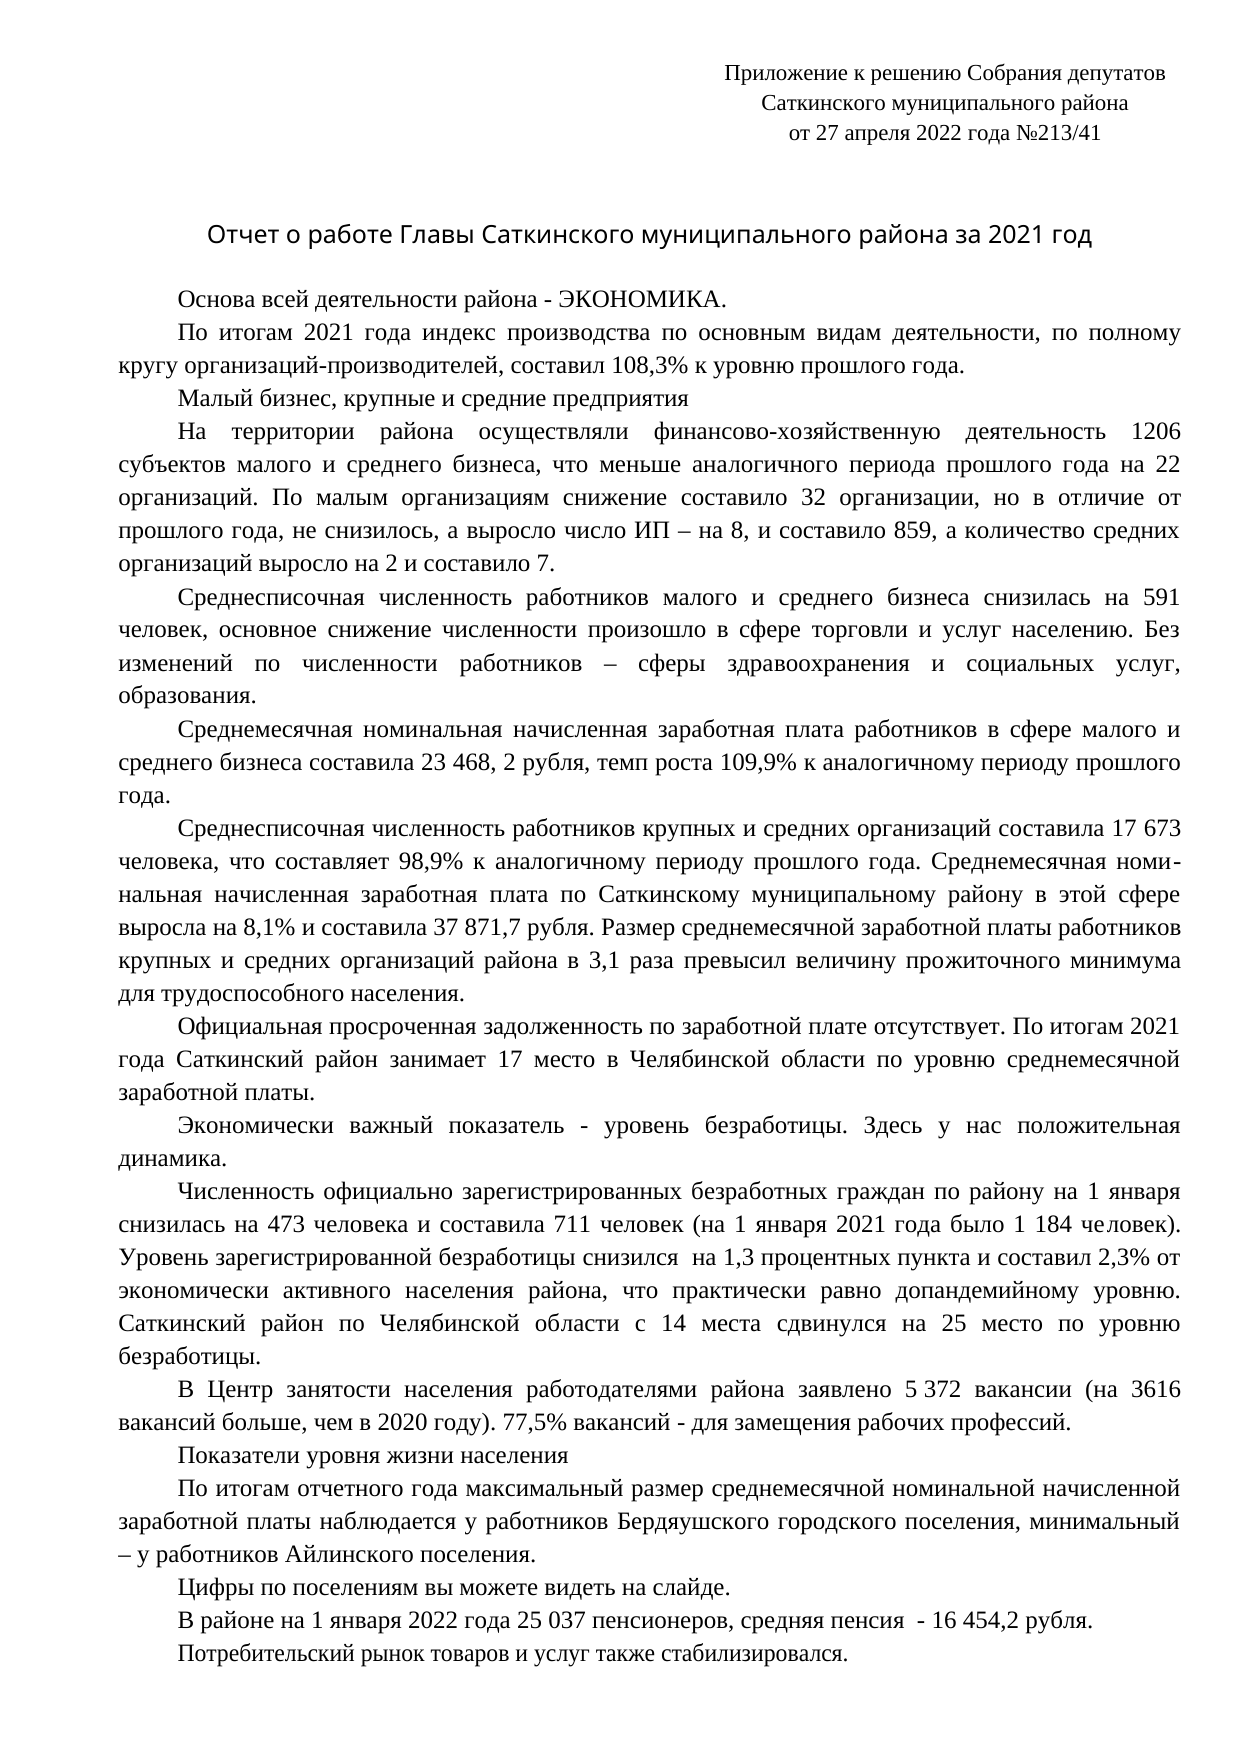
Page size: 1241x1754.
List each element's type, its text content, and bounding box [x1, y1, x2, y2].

text Цифры по поселениям вы можете видеть на слайде. [118, 1572, 1181, 1601]
text от 27 апреля 2022 года №213/41 [709, 119, 1181, 146]
text Численность официально зарегистрированных безработных граждан по району на 1 января снизилась на 473 человека и составила 711 человек (на 1 января 2021 года было 1 184 человек). Уровень зарегистрированной безработицы снизился на 1,3 процентных пункта и составил 2,3% от экономически активного населения района, что практически равно допандемийному уровню. Саткинский район по Челябинской области с 14 места сдвинулся на 25 место по уровню безработицы. [118, 1176, 1181, 1370]
text Среднесписочная численность работников малого и среднего бизнеса снизилась на 591 человек, основное снижение численности произошло в сфере торговли и услуг населению. Без изменений по численности работников – сферы здравоохранения и социальных услуг, образования. [118, 582, 1181, 709]
text Экономически важный показатель - уровень безработицы. Здесь у нас положительная динамика. [118, 1110, 1181, 1172]
text Показатели уровня жизни населения [118, 1440, 1181, 1469]
text Среднемесячная номинальная начисленная заработная плата работников в сфере малого и среднего бизнеса составила 23 468, 2 рубля, темп роста 109,9% к аналогичному периоду прошлого года. [118, 714, 1181, 808]
text В районе на 1 января 2022 года 25 037 пенсионеров, средняя пенсия - 16 454,2 рубля. [118, 1605, 1181, 1634]
text Приложение к решению Собрания депутатов Саткинского муниципального района [709, 59, 1181, 116]
text Основа всей деятельности района - ЭКОНОМИКА. [118, 284, 1181, 313]
text Официальная просроченная задолженность по заработной плате отсутствует. По итогам 2021 года Саткинский район занимает 17 место в Челябинской области по уровню среднемесячной заработной платы. [118, 1011, 1181, 1106]
text По итогам отчетного года максимальный размер среднемесячной номинальной начисленной заработной платы наблюдается у работников Бердяушского городского поселения, минимальный – у работников Айлинского поселения. [118, 1473, 1181, 1568]
text На территории района осуществляли финансово-хозяйственную деятельность 1206 субъектов малого и среднего бизнеса, что меньше аналогичного периода прошлого года на 22 организаций. По малым организациям снижение составило 32 организации, но в отличие от прошлого года, не снизилось, а выросло число ИП – на 8, и составило 859, а количество средних организаций выросло на 2 и составило 7. [118, 416, 1181, 577]
text В Центр занятости населения работодателями района заявлено 5 372 вакансии (на 3616 вакансий больше, чем в 2020 году). 77,5% вакансий - для замещения рабочих профессий. [118, 1374, 1181, 1436]
text Отчет о работе Главы Саткинского муниципального района за 2021 год [118, 217, 1181, 251]
text Потребительский рынок товаров и услуг также стабилизировался. [118, 1638, 1181, 1667]
text По итогам 2021 года индекс производства по основным видам деятельности, по полному кругу организаций-производителей, составил 108,3% к уровню прошлого года. [118, 317, 1181, 379]
text Малый бизнес, крупные и средние предприятия [118, 383, 1181, 412]
text Среднесписочная численность работников крупных и средних организаций составила 17 673 человека, что составляет 98,9% к аналогичному периоду прошлого года. Среднемесячная номинальная начисленная заработная плата по Саткинскому муниципальному району в этой сфере выросла на 8,1% и составила 37 871,7 рубля. Размер среднемесячной заработной платы работников крупных и средних организаций района в 3,1 раза превысил величину прожиточного минимума для трудоспособного населения. [118, 813, 1181, 1007]
